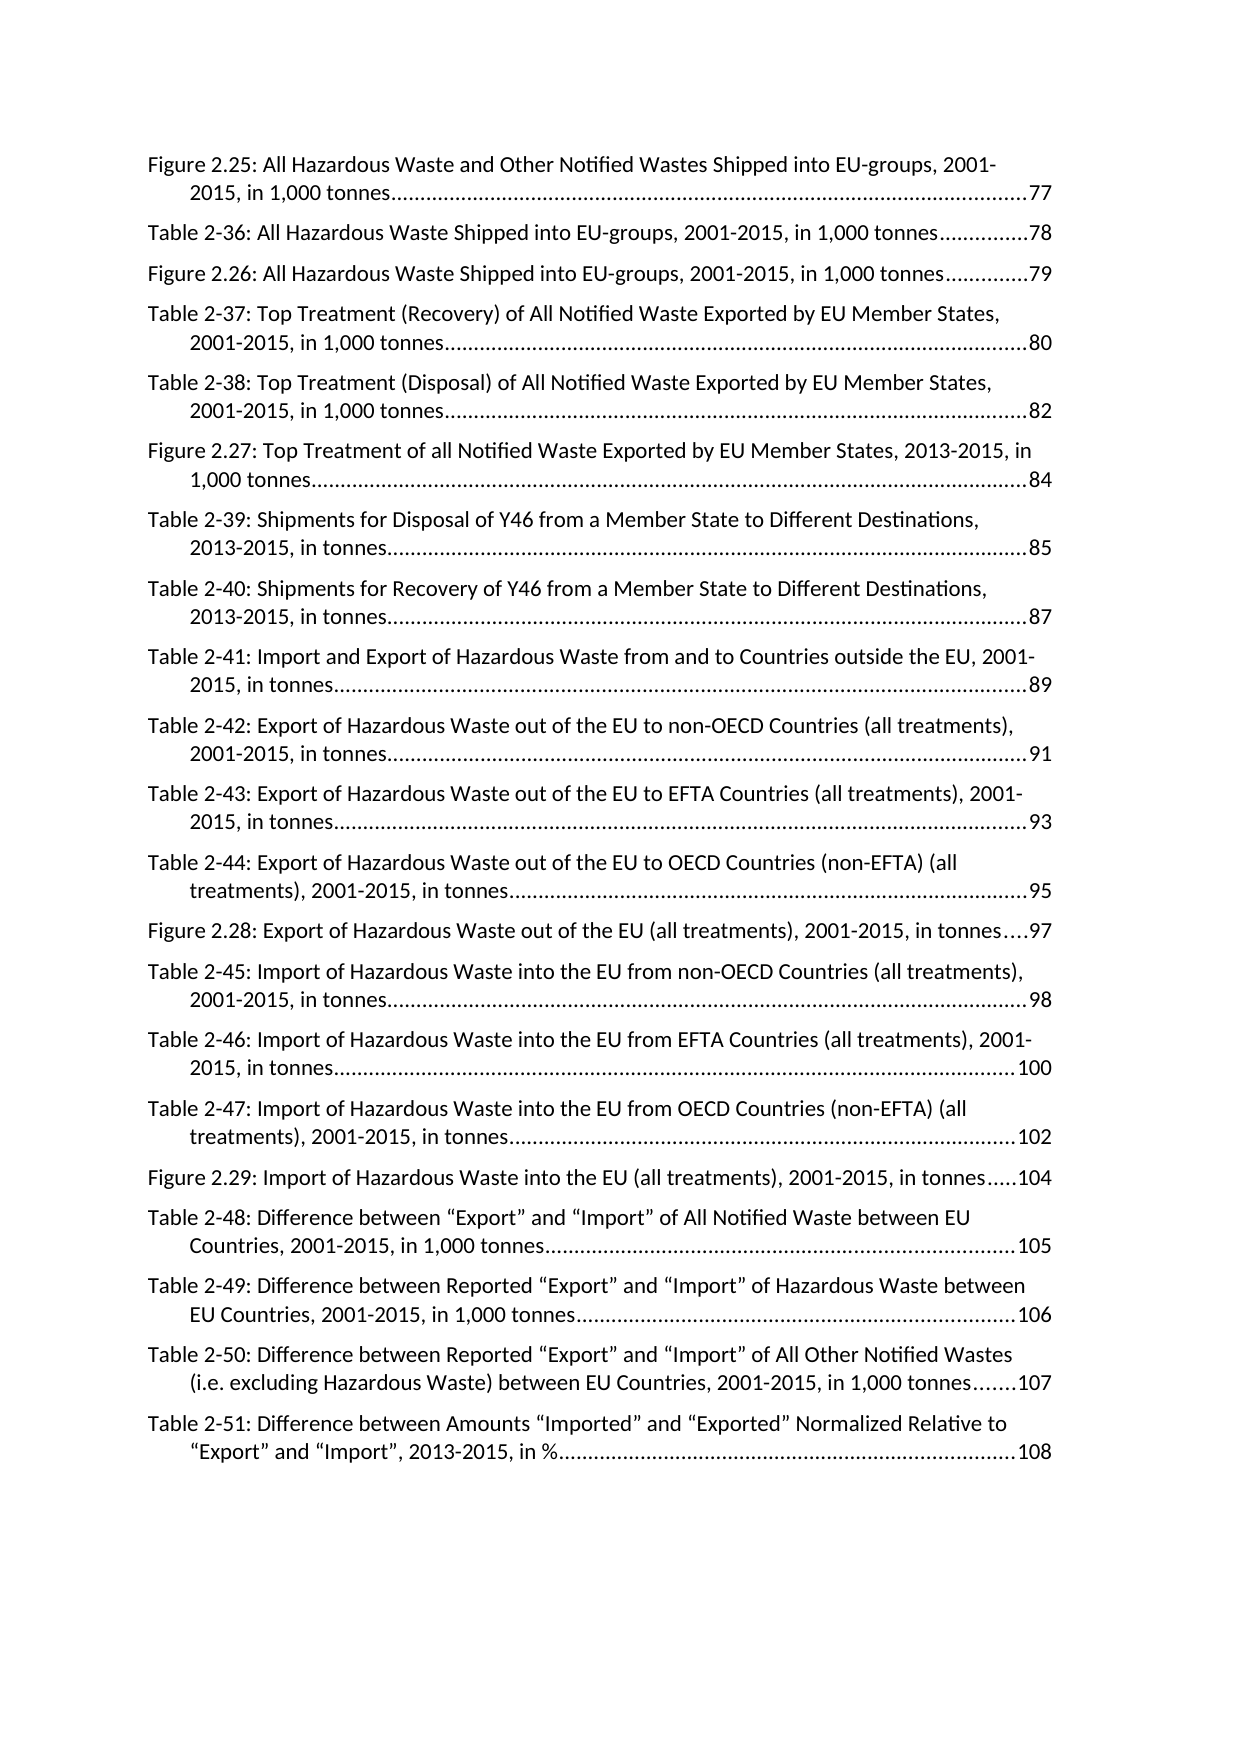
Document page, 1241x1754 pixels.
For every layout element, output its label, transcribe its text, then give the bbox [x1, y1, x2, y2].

text Table 2-51: Difference between Amounts “Imported” and “Exported” Normalized Relative to “Export” and “Import”, 2013-2015, in % 108 [148, 1409, 1037, 1465]
text Table 2-43: Export of Hazardous Waste out of the EU to EFTA Countries (all treatments), 2001-2015, in tonnes 93 [148, 779, 1037, 835]
text Table 2-49: Difference between Reported “Export” and “Import” of Hazardous Waste between EU Countries, 2001-2015, in 1,000 tonnes 106 [148, 1272, 1037, 1328]
text Figure 2.29: Import of Hazardous Waste into the EU (all treatments), 2001-2015, in tonnes 104 [148, 1163, 1037, 1191]
text Figure 2.26: All Hazardous Waste Shipped into EU-groups, 2001-2015, in 1,000 tonnes 79 [148, 259, 1037, 287]
text Table 2-48: Difference between “Export” and “Import” of All Notified Waste between EU Countries, 2001-2015, in 1,000 tonnes 105 [148, 1203, 1037, 1259]
text Table 2-37: Top Treatment (Recovery) of All Notified Waste Exported by EU Member States, 2001-2015, in 1,000 tonnes 80 [148, 299, 1037, 356]
text Figure 2.28: Export of Hazardous Waste out of the EU (all treatments), 2001-2015, in tonnes 97 [148, 916, 1037, 944]
text Table 2-39: Shipments for Disposal of Y46 from a Member State to Different Destinations, 2013-2015, in tonnes 85 [148, 505, 1037, 561]
text Table 2-36: All Hazardous Waste Shipped into EU-groups, 2001-2015, in 1,000 tonnes 78 [148, 218, 1037, 247]
text Table 2-46: Import of Hazardous Waste into the EU from EFTA Countries (all treatments), 2001-2015, in tonnes 100 [148, 1026, 1037, 1082]
text Table 2-44: Export of Hazardous Waste out of the EU to OECD Countries (non-EFTA) (all treatments), 2001-2015, in tonnes 95 [148, 848, 1037, 904]
text Table 2-47: Import of Hazardous Waste into the EU from OECD Countries (non-EFTA) (all treatments), 2001-2015, in tonnes 102 [148, 1094, 1037, 1150]
text Table 2-40: Shipments for Recovery of Y46 from a Member State to Different Destinations, 2013-2015, in tonnes 87 [148, 574, 1037, 630]
text Figure 2.27: Top Treatment of all Notified Waste Exported by EU Member States, 2013-2015, in 1,000 tonnes 84 [148, 437, 1037, 493]
text Table 2-42: Export of Hazardous Waste out of the EU to non-OECD Countries (all treatments), 2001-2015, in tonnes 91 [148, 711, 1037, 767]
text Table 2-41: Import and Export of Hazardous Waste from and to Countries outside the EU, 2001-2015, in tonnes 89 [148, 642, 1037, 698]
text Table 2-38: Top Treatment (Disposal) of All Notified Waste Exported by EU Member States, 2001-2015, in 1,000 tonnes 82 [148, 368, 1037, 424]
text Figure 2.25: All Hazardous Waste and Other Notified Wastes Shipped into EU-groups, 2001-2015, in 1,000 tonnes 77 [148, 150, 1037, 206]
text Table 2-50: Difference between Reported “Export” and “Import” of All Other Notified Wastes (i.e. excluding Hazardous Waste) between EU Countries, 2001-2015, in 1,000 tonnes 107 [148, 1340, 1037, 1396]
text Table 2-45: Import of Hazardous Waste into the EU from non-OECD Countries (all treatments), 2001-2015, in tonnes 98 [148, 957, 1037, 1013]
